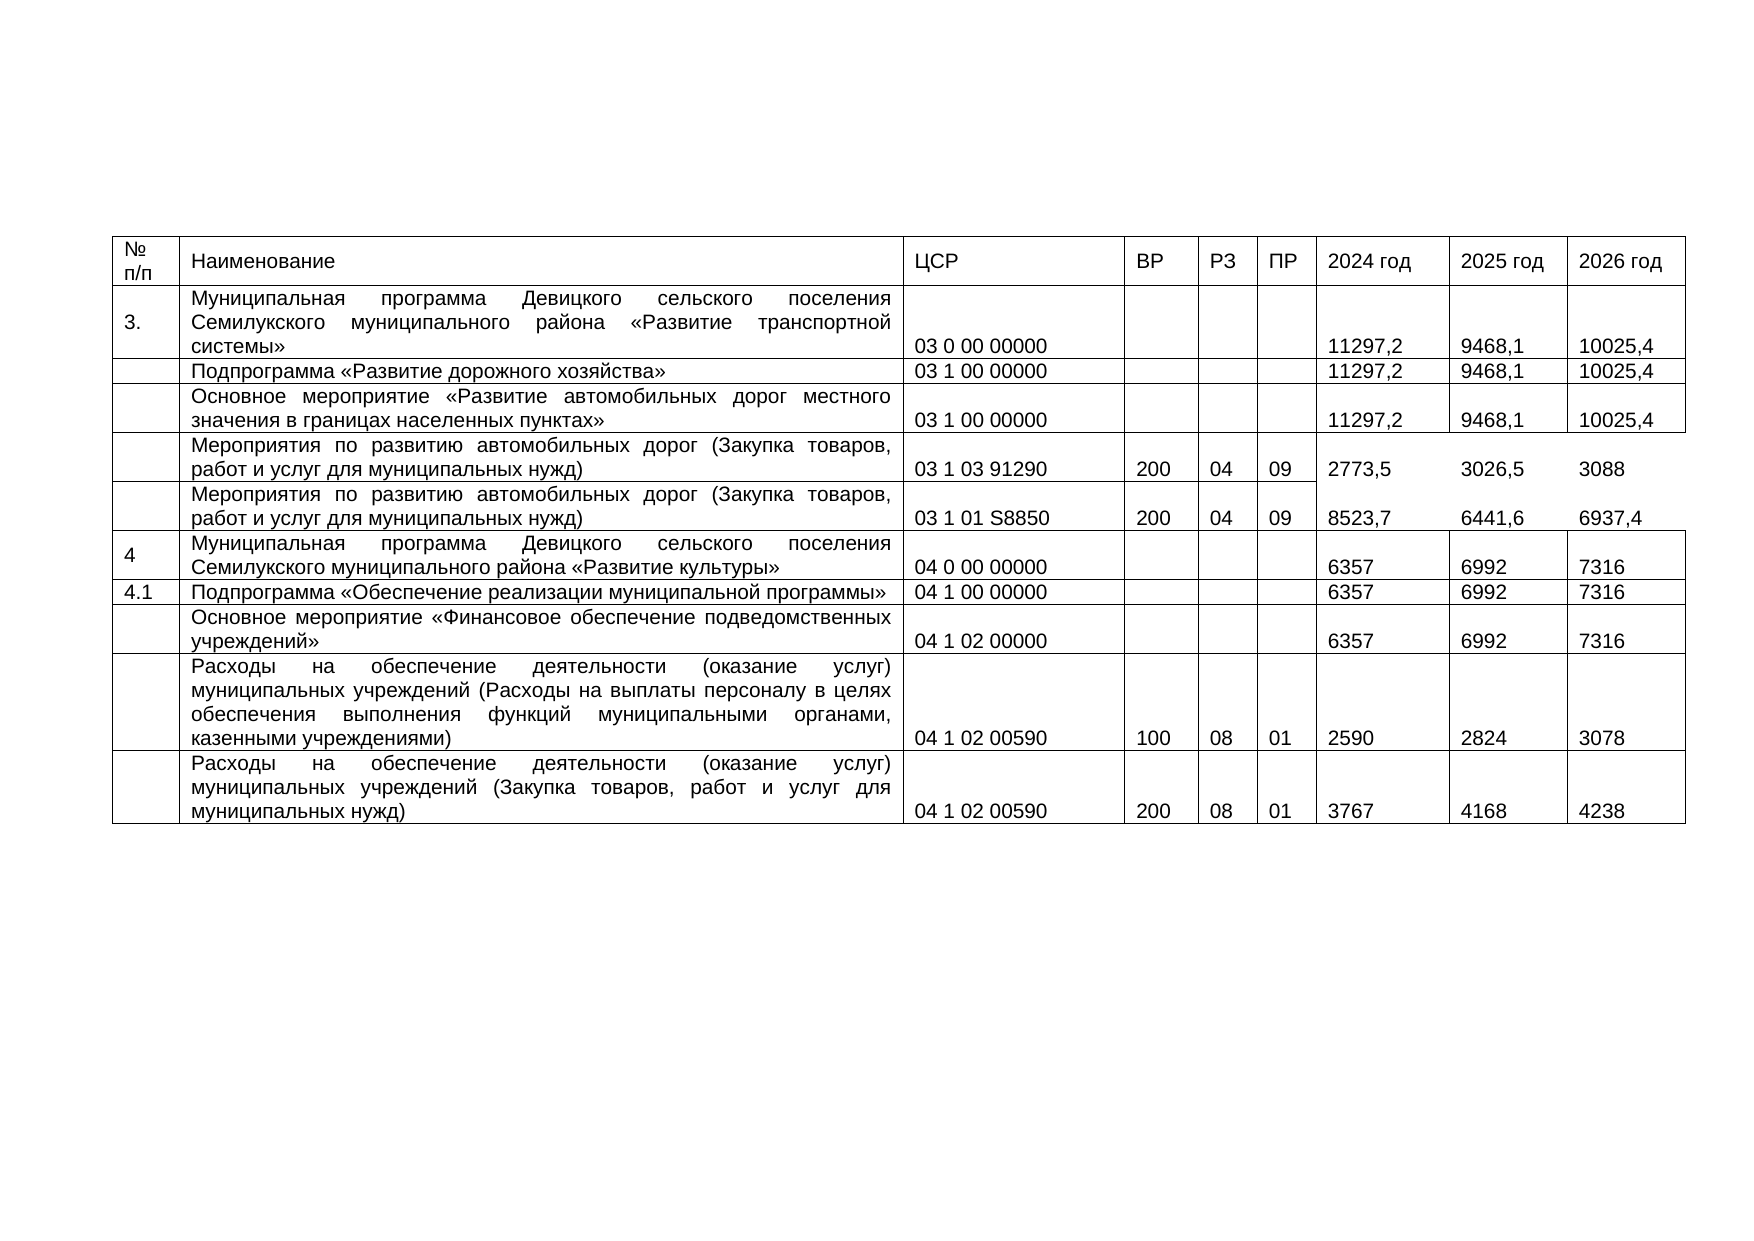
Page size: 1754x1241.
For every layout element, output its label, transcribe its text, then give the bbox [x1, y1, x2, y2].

table_cell Муниципальная программа Девицкого сельского поселения Семилукского муниципального района «Развитие транспортной системы» [180, 286, 903, 358]
table_cell 3. [113, 286, 179, 358]
table_cell 09 [1258, 482, 1316, 530]
table_cell 03 1 03 91290 [904, 433, 1124, 481]
table_cell 200 [1125, 751, 1198, 823]
table_cell 9468,1 [1450, 359, 1567, 383]
table_cell 4.1 [113, 580, 179, 604]
table_cell Расходы на обеспечение деятельности (оказание услуг) муниципальных учреждений (Расходы на выплаты персоналу в целях обеспечения выполнения функций муниципальными органами, казенными учреждениями) [180, 654, 903, 750]
table_cell [1199, 605, 1257, 653]
table_cell 11297,2 [1317, 359, 1449, 383]
table_cell 11297,2 [1317, 286, 1449, 358]
table_cell 11297,2 [1317, 384, 1449, 432]
table_cell [113, 482, 179, 530]
table_cell [1258, 384, 1316, 432]
table_cell 01 [1258, 751, 1316, 823]
table_header Наименование [180, 237, 903, 285]
table_cell 03 1 00 00000 [904, 359, 1124, 383]
table_cell 03 1 01 S8850 [904, 482, 1124, 530]
table_cell 3767 [1317, 751, 1449, 823]
table_cell 08 [1199, 654, 1257, 750]
table_cell [1258, 286, 1316, 358]
table_cell [1199, 359, 1257, 383]
table_cell 4168 [1450, 751, 1567, 823]
table_cell 04 1 02 00590 [904, 654, 1124, 750]
table_cell [113, 359, 179, 383]
table_cell [1125, 384, 1198, 432]
table_cell [113, 384, 179, 432]
table_cell 6937,4 [1568, 481, 1686, 530]
table_cell [113, 433, 179, 481]
table_cell [1258, 531, 1316, 579]
table_cell 09 [1258, 433, 1316, 481]
table_cell 8523,7 [1317, 481, 1449, 530]
table_cell [113, 751, 179, 823]
table_cell [1199, 531, 1257, 579]
table_cell [1258, 580, 1316, 604]
table_cell 08 [1199, 751, 1257, 823]
table_header 2025 год [1450, 237, 1567, 285]
table_cell 2824 [1450, 654, 1567, 750]
table_cell 6992 [1450, 531, 1567, 579]
table_cell Расходы на обеспечение деятельности (оказание услуг) муниципальных учреждений (Закупка товаров, работ и услуг для муниципальных нужд) [180, 751, 903, 823]
table_cell 04 1 02 00000 [904, 605, 1124, 653]
table_cell [1125, 605, 1198, 653]
table_cell 3078 [1568, 654, 1685, 750]
table_cell Муниципальная программа Девицкого сельского поселения Семилукского муниципального района «Развитие культуры» [180, 531, 903, 579]
table_cell 03 1 00 00000 [904, 384, 1124, 432]
table_cell 200 [1125, 433, 1198, 481]
table_cell [1125, 531, 1198, 579]
table_cell 6992 [1450, 580, 1567, 604]
table_cell 10025,4 [1568, 384, 1685, 432]
table_cell Основное мероприятие «Финансовое обеспечение подведомственных учреждений» [180, 605, 903, 653]
table_cell [113, 654, 179, 750]
table_cell 6357 [1317, 580, 1449, 604]
table_cell 04 0 00 00000 [904, 531, 1124, 579]
table_cell [1125, 359, 1198, 383]
table_cell 10025,4 [1568, 286, 1685, 358]
table_cell 7316 [1568, 605, 1685, 653]
table_cell [1125, 580, 1198, 604]
table_cell [1125, 286, 1198, 358]
table_cell 10025,4 [1568, 359, 1685, 383]
table_cell 04 1 02 00590 [904, 751, 1124, 823]
table_cell 01 [1258, 654, 1316, 750]
table_cell Подпрограмма «Развитие дорожного хозяйства» [180, 359, 903, 383]
table_cell 6357 [1317, 605, 1449, 653]
table_cell 3088 [1568, 433, 1686, 481]
table_header 2026 год [1568, 237, 1685, 285]
table_cell 9468,1 [1450, 384, 1567, 432]
table_header ПР [1258, 237, 1316, 285]
table_cell 2773,5 [1317, 433, 1449, 481]
table_cell Мероприятия по развитию автомобильных дорог (Закупка товаров, работ и услуг для муниципальных нужд) [180, 482, 903, 530]
table_cell 6441,6 [1449, 481, 1567, 530]
table_cell 6992 [1450, 605, 1567, 653]
table_cell 04 [1199, 433, 1257, 481]
table_cell [113, 605, 179, 653]
table_header РЗ [1199, 237, 1257, 285]
table_cell 4238 [1568, 751, 1685, 823]
table_cell 3026,5 [1449, 433, 1567, 481]
table_header ЦСР [904, 237, 1124, 285]
table_cell 100 [1125, 654, 1198, 750]
table_cell 04 [1199, 482, 1257, 530]
table_cell Подпрограмма «Обеспечение реализации муниципальной программы» [180, 580, 903, 604]
table_cell 7316 [1568, 580, 1685, 604]
table_cell [1199, 580, 1257, 604]
table_cell [1199, 286, 1257, 358]
table_cell 7316 [1568, 531, 1685, 579]
table_header 2024 год [1317, 237, 1449, 285]
table_cell 2590 [1317, 654, 1449, 750]
table_cell [1258, 605, 1316, 653]
table_cell 03 0 00 00000 [904, 286, 1124, 358]
table_header ВР [1125, 237, 1198, 285]
table_cell 04 1 00 00000 [904, 580, 1124, 604]
table_cell Мероприятия по развитию автомобильных дорог (Закупка товаров, работ и услуг для муниципальных нужд) [180, 433, 903, 481]
table_cell 6357 [1317, 531, 1449, 579]
table_cell [1199, 384, 1257, 432]
table_cell Основное мероприятие «Развитие автомобильных дорог местного значения в границах населенных пунктах» [180, 384, 903, 432]
table_header № п/п [113, 237, 179, 285]
table_cell 200 [1125, 482, 1198, 530]
table_cell 4 [113, 531, 179, 579]
table_cell 9468,1 [1450, 286, 1567, 358]
table_cell [1258, 359, 1316, 383]
